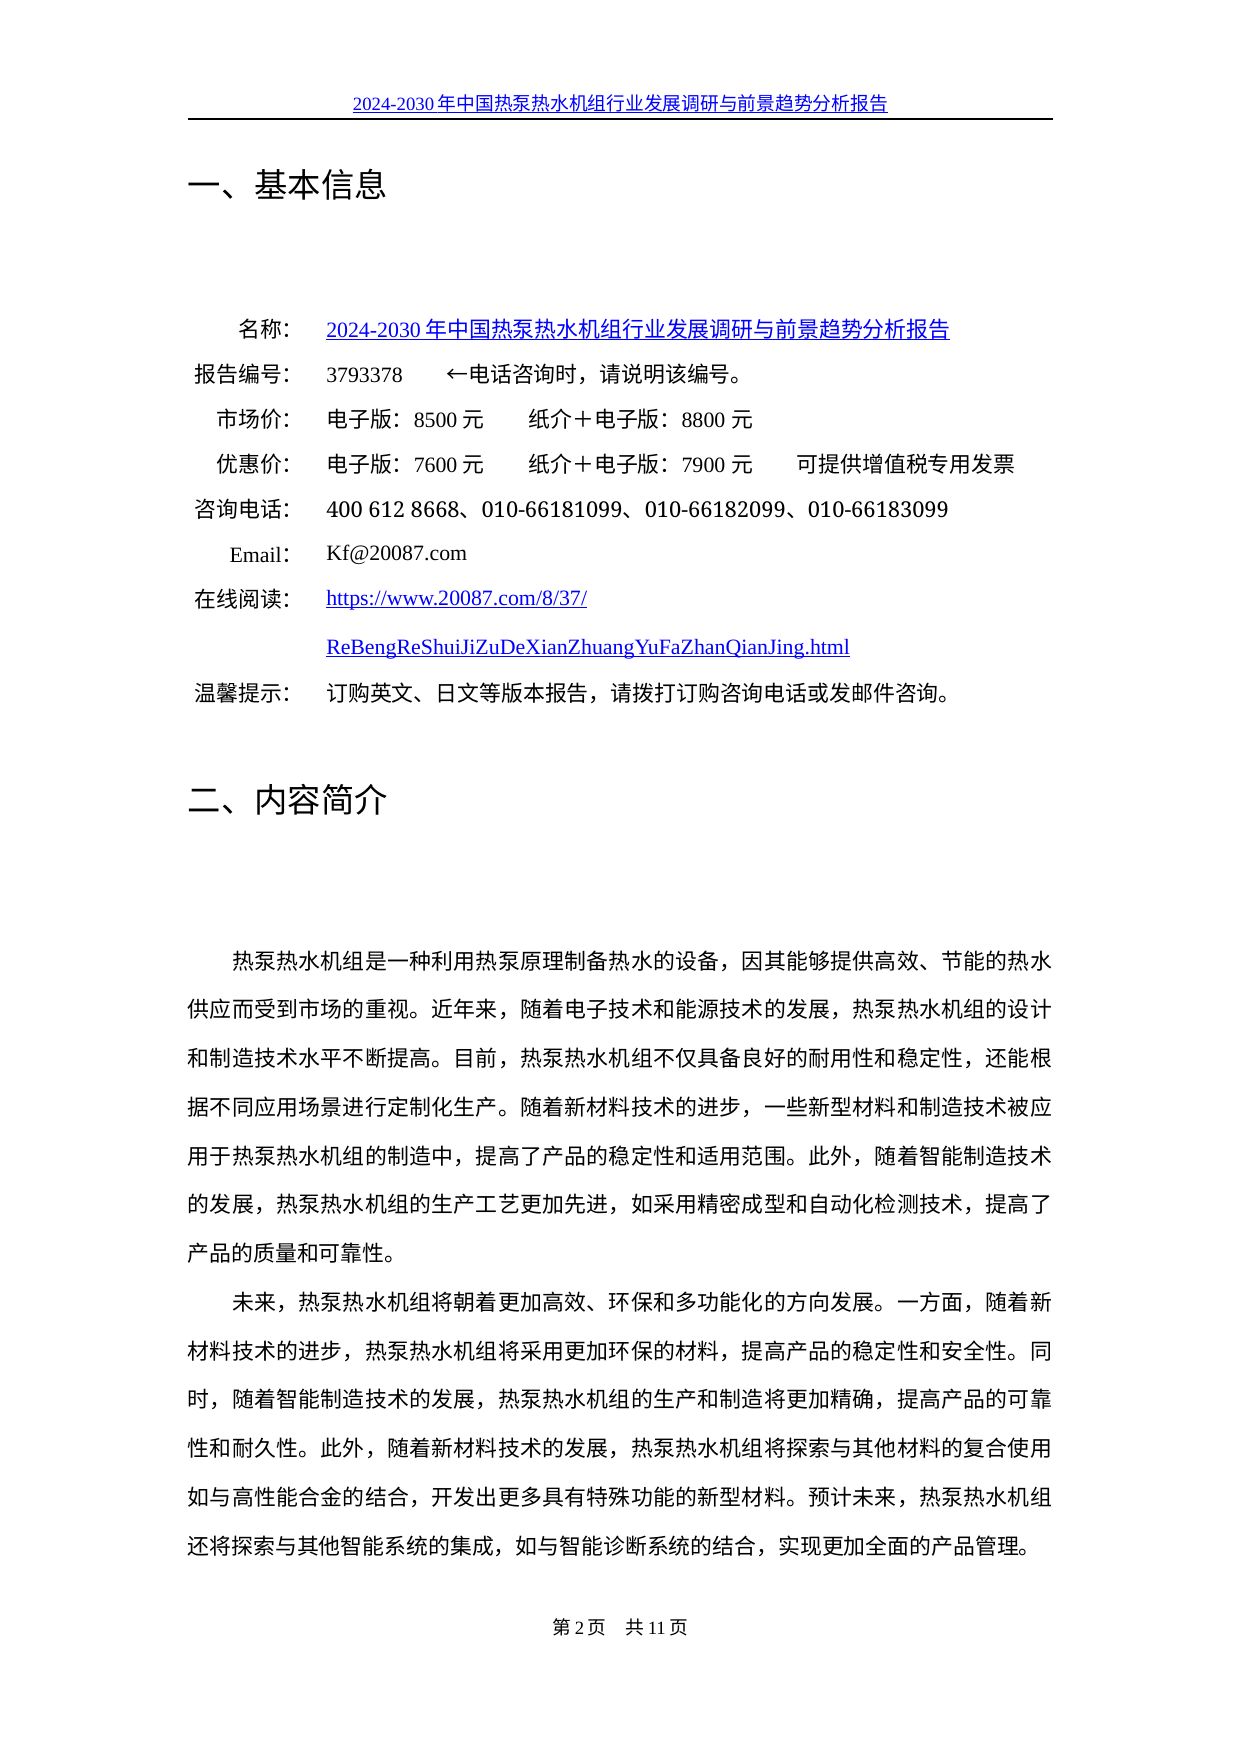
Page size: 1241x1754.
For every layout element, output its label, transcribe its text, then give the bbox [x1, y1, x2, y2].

title 二、内容简介 [187, 766, 1053, 831]
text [187, 943, 1053, 1561]
table_cell 在线阅读： [167, 582, 315, 675]
table_cell [315, 582, 1073, 675]
table_cell Email： [167, 537, 315, 582]
table_cell 优惠价： [167, 447, 315, 492]
table_cell 3793378 ←电话咨询时，请说明该编号。 [315, 357, 1073, 402]
table_cell 市场价： [167, 402, 315, 447]
table_cell Kf@20087.com [315, 537, 1073, 582]
table_cell 报告编号： [167, 357, 315, 402]
table_cell 温馨提示： [167, 675, 315, 720]
table_cell 订购英文、日文等版本报告，请拨打订购咨询电话或发邮件咨询。 [315, 675, 1073, 720]
table_header 名称： [167, 312, 315, 357]
table_cell 电子版：8500 元 纸介＋电子版：8800 元 [315, 402, 1073, 447]
table_cell 400 612 8668、010-66181099、010-66182099、010-66183099 [315, 492, 1073, 537]
title 一、基本信息 [187, 150, 1053, 215]
table_cell 电子版：7600 元 纸介＋电子版：7900 元 可提供增值税专用发票 [315, 447, 1073, 492]
table_cell 咨询电话： [167, 492, 315, 537]
table_header 2024-2030年中国热泵热水机组行业发展调研与前景趋势分析报告 [315, 312, 1073, 357]
